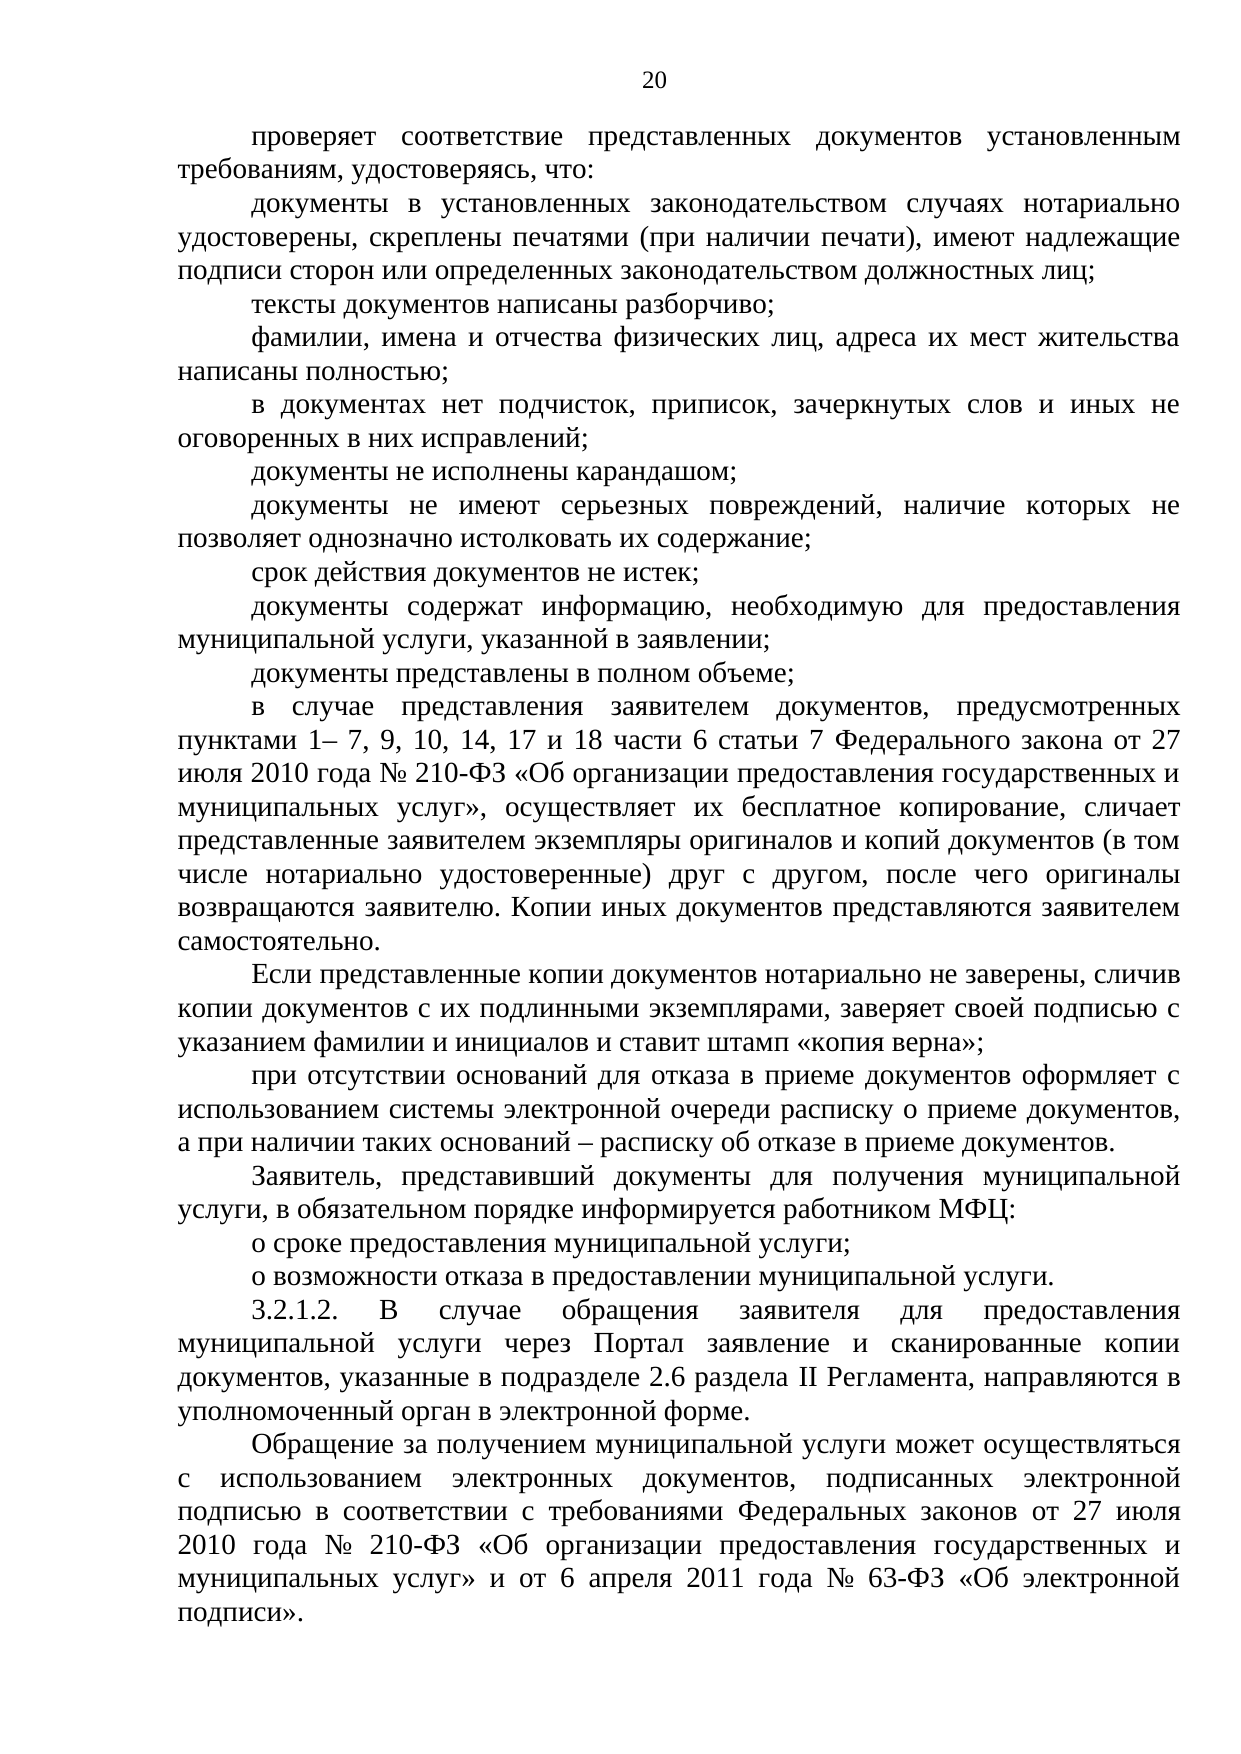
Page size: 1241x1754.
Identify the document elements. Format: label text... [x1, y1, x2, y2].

text тексты документов написаны разборчиво; [177, 286, 1181, 319]
text документы не исполнены карандашом; [177, 453, 1181, 487]
text в документах нет подчисток, приписок, зачеркнутых слов и иных не оговоренных в них исправлений; [177, 386, 1181, 453]
text документы содержат информацию, необходимую для предоставления муниципальной услуги, указанной в заявлении; [177, 588, 1181, 655]
text о сроке предоставления муниципальной услуги; [177, 1225, 1181, 1258]
text документы не имеют серьезных повреждений, наличие которых не позволяет однозначно истолковать их содержание; [177, 487, 1181, 554]
text срок действия документов не истек; [177, 554, 1181, 588]
text Если представленные копии документов нотариально не заверены, сличив копии документов с их подлинными экземплярами, заверяет своей подписью с указанием фамилии и инициалов и ставит штамп «копия верна»; [177, 957, 1181, 1057]
text Обращение за получением муниципальной услуги может осуществляться с использованием электронных документов, подписанных электронной подписью в соответствии с требованиями Федеральных законов от 27 июля 2010 года № 210-ФЗ «Об организации предоставления государственных и муниципальных услуг» и от 6 апреля 2011 года № 63-ФЗ «Об электронной подписи». [177, 1426, 1181, 1627]
text документы представлены в полном объеме; [177, 655, 1181, 688]
text Заявитель, представивший документы для получения муниципальной услуги, в обязательном порядке информируется работником МФЦ: [177, 1158, 1181, 1225]
text в случае представления заявителем документов, предусмотренных пунктами 1– 7, 9, 10, 14, 17 и 18 части 6 статьи 7 Федерального закона от 27 июля 2010 года № 210-ФЗ «Об организации предоставления государственных и муниципальных услуг», осуществляет их бесплатное копирование, сличает представленные заявителем экземпляры оригиналов и копий документов (в том числе нотариально удостоверенные) друг с другом, после чего оригиналы возвращаются заявителю. Копии иных документов представляются заявителем самостоятельно. [177, 688, 1181, 957]
text при отсутствии оснований для отказа в приеме документов оформляет с использованием системы электронной очереди расписку о приеме документов, а при наличии таких оснований – расписку об отказе в приеме документов. [177, 1057, 1181, 1158]
text фамилии, имена и отчества физических лиц, адреса их мест жительства написаны полностью; [177, 319, 1181, 386]
text о возможности отказа в предоставлении муниципальной услуги. [177, 1258, 1181, 1292]
text 3.2.1.2. В случае обращения заявителя для предоставления муниципальной услуги через Портал заявление и сканированные копии документов, указанные в подразделе 2.6 раздела II Регламента, направляются в уполномоченный орган в электронной форме. [177, 1292, 1181, 1426]
text документы в установленных законодательством случаях нотариально удостоверены, скреплены печатями (при наличии печати), имеют надлежащие подписи сторон или определенных законодательством должностных лиц; [177, 185, 1181, 286]
text проверяет соответствие представленных документов установленным требованиям, удостоверяясь, что: [177, 118, 1181, 185]
